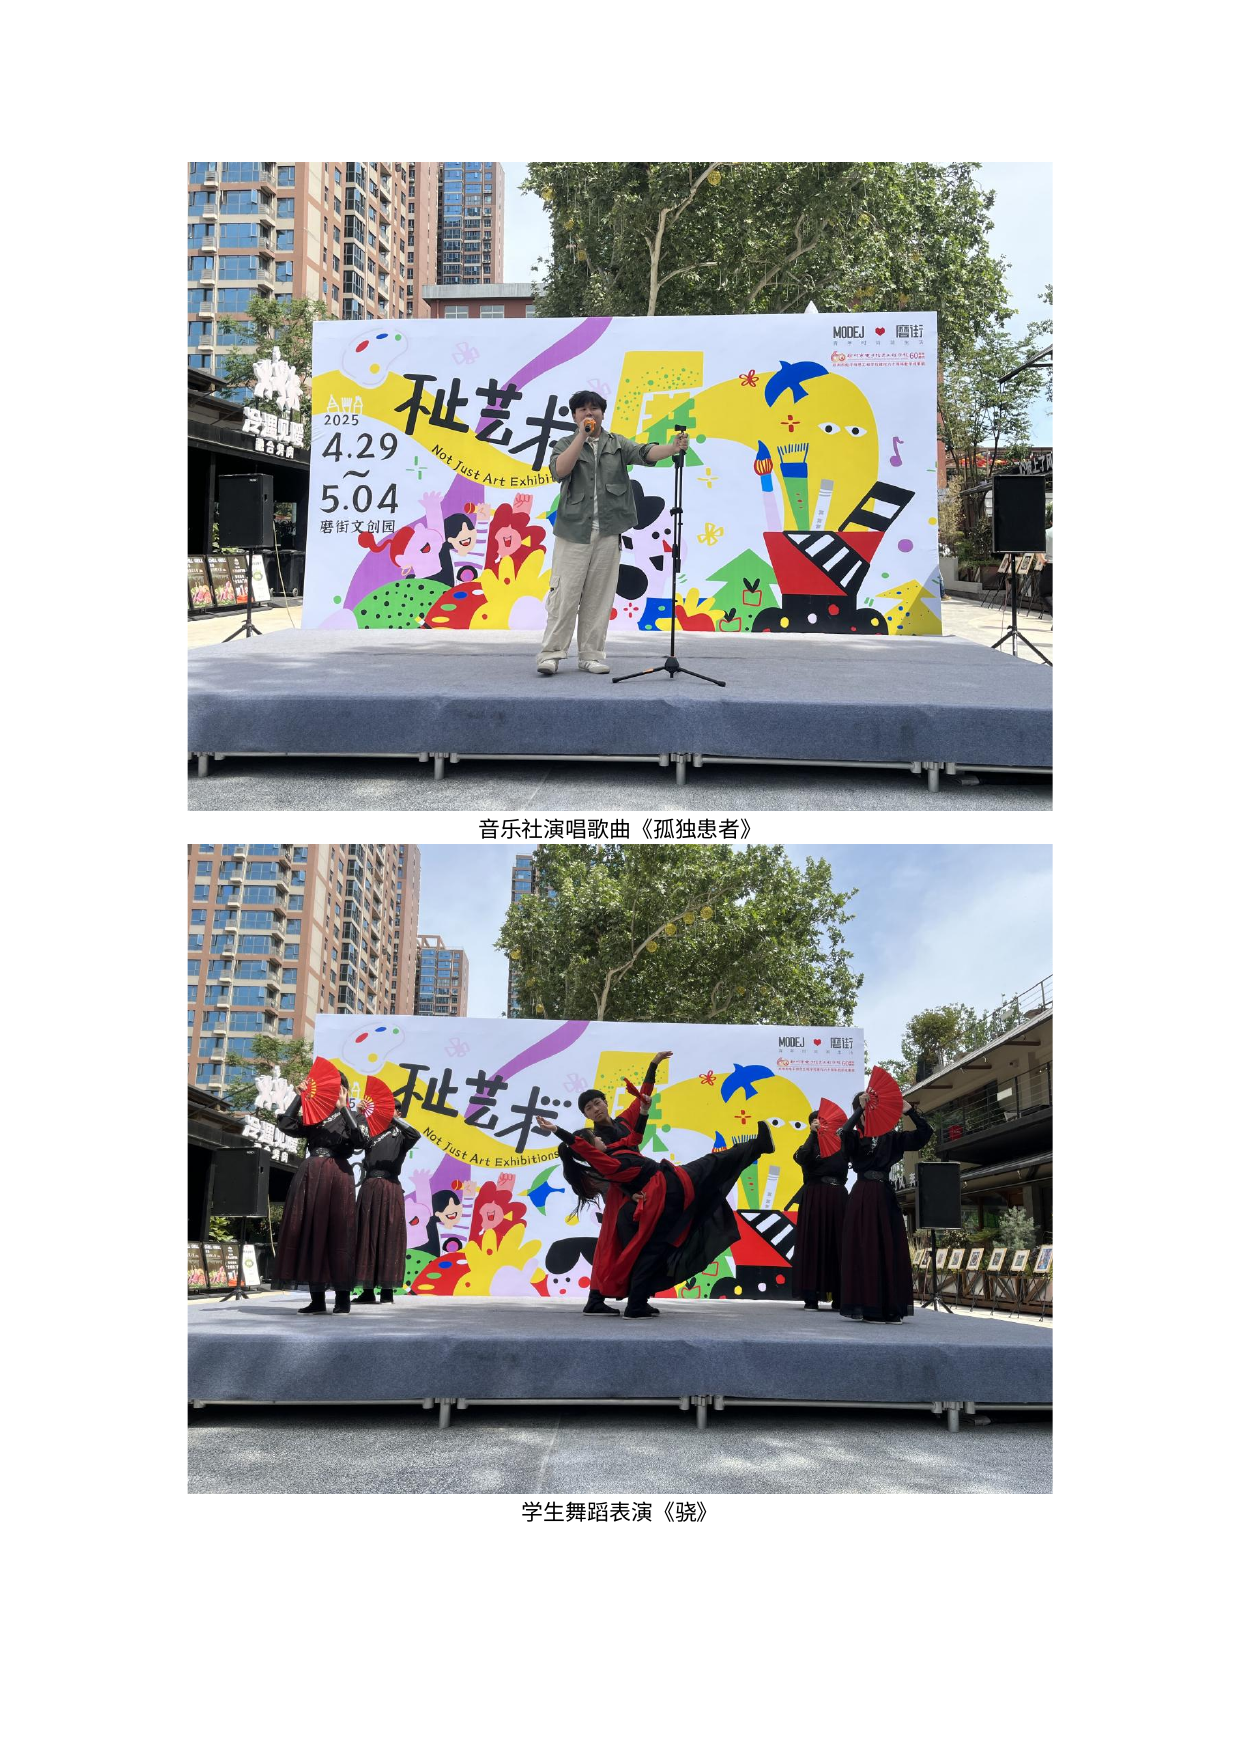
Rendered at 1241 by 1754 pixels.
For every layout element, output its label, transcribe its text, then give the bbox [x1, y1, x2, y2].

text 音乐社演唱歌曲《孤独患者》 [187, 812, 1053, 844]
text 学生舞蹈表演《骁》 [187, 1494, 1053, 1527]
picture [187, 162, 1053, 811]
picture [187, 844, 1053, 1494]
